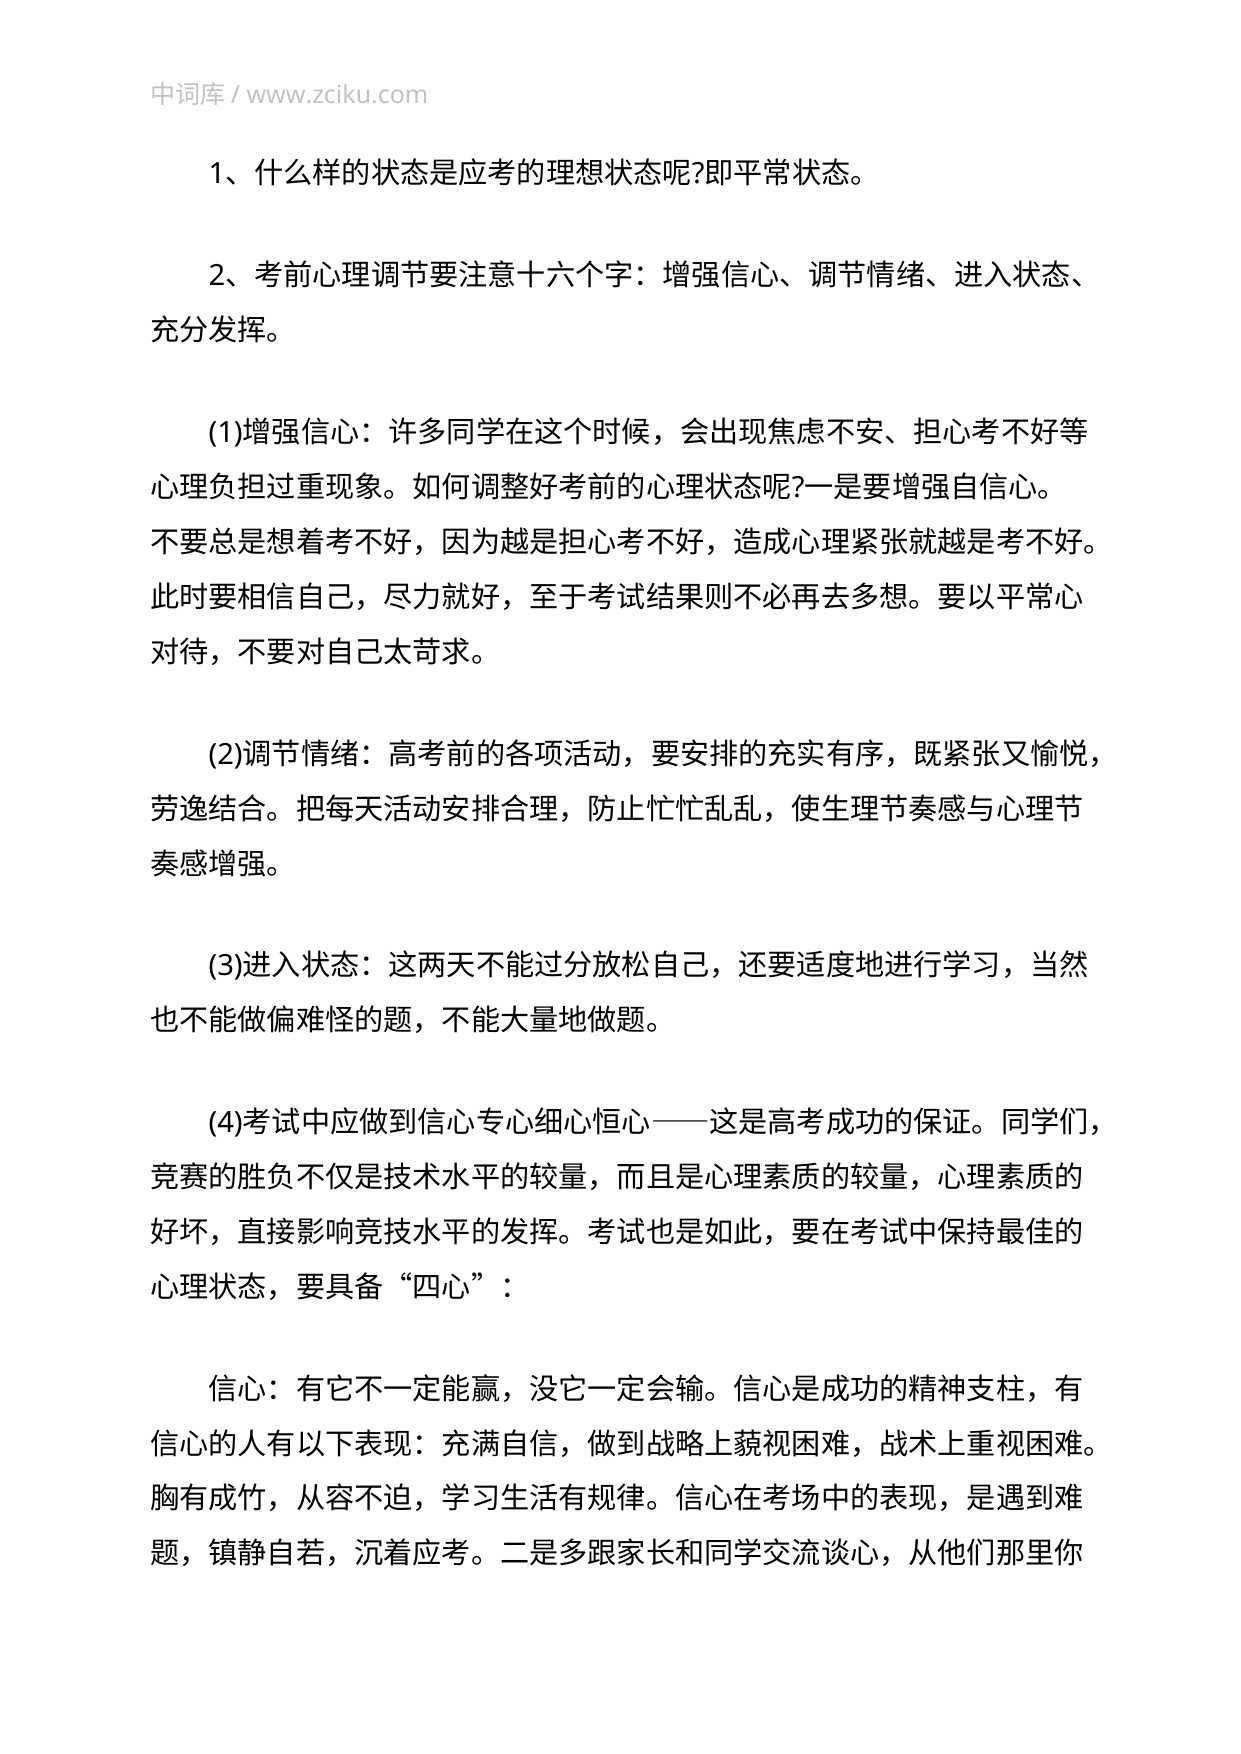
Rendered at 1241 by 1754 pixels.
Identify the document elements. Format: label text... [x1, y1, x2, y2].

text 2、考前心理调节要注意十六个字：增强信心、调节情绪、进入状态、充分发挥。 [150, 252, 1090, 349]
text 1、什么样的状态是应考的理想状态呢?即平常状态。 [150, 150, 1090, 192]
text (2)调节情绪：高考前的各项活动，要安排的充实有序，既紧张又愉悦，劳逸结合。把每天活动安排合理，防止忙忙乱乱，使生理节奏感与心理节奏感增强。 [150, 730, 1090, 882]
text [150, 1365, 1090, 1572]
text (3)进入状态：这两天不能过分放松自己，还要适度地进行学习，当然也不能做偏难怪的题，不能大量地做题。 [150, 942, 1090, 1039]
text (1)增强信心：许多同学在这个时候，会出现焦虑不安、担心考不好等心理负担过重现象。如何调整好考前的心理状态呢?一是要增强自信心。不要总是想着考不好，因为越是担心考不好，造成心理紧张就越是考不好。此时要相信自己，尽力就好，至于考试结果则不必再去多想。要以平常心对待，不要对自己太苛求。 [150, 409, 1090, 671]
text (4)考试中应做到信心专心细心恒心——这是高考成功的保证。同学们，竞赛的胜负不仅是技术水平的较量，而且是心理素质的较量，心理素质的好坏，直接影响竞技水平的发挥。考试也是如此，要在考试中保持最佳的心理状态，要具备“四心”： [150, 1099, 1090, 1306]
